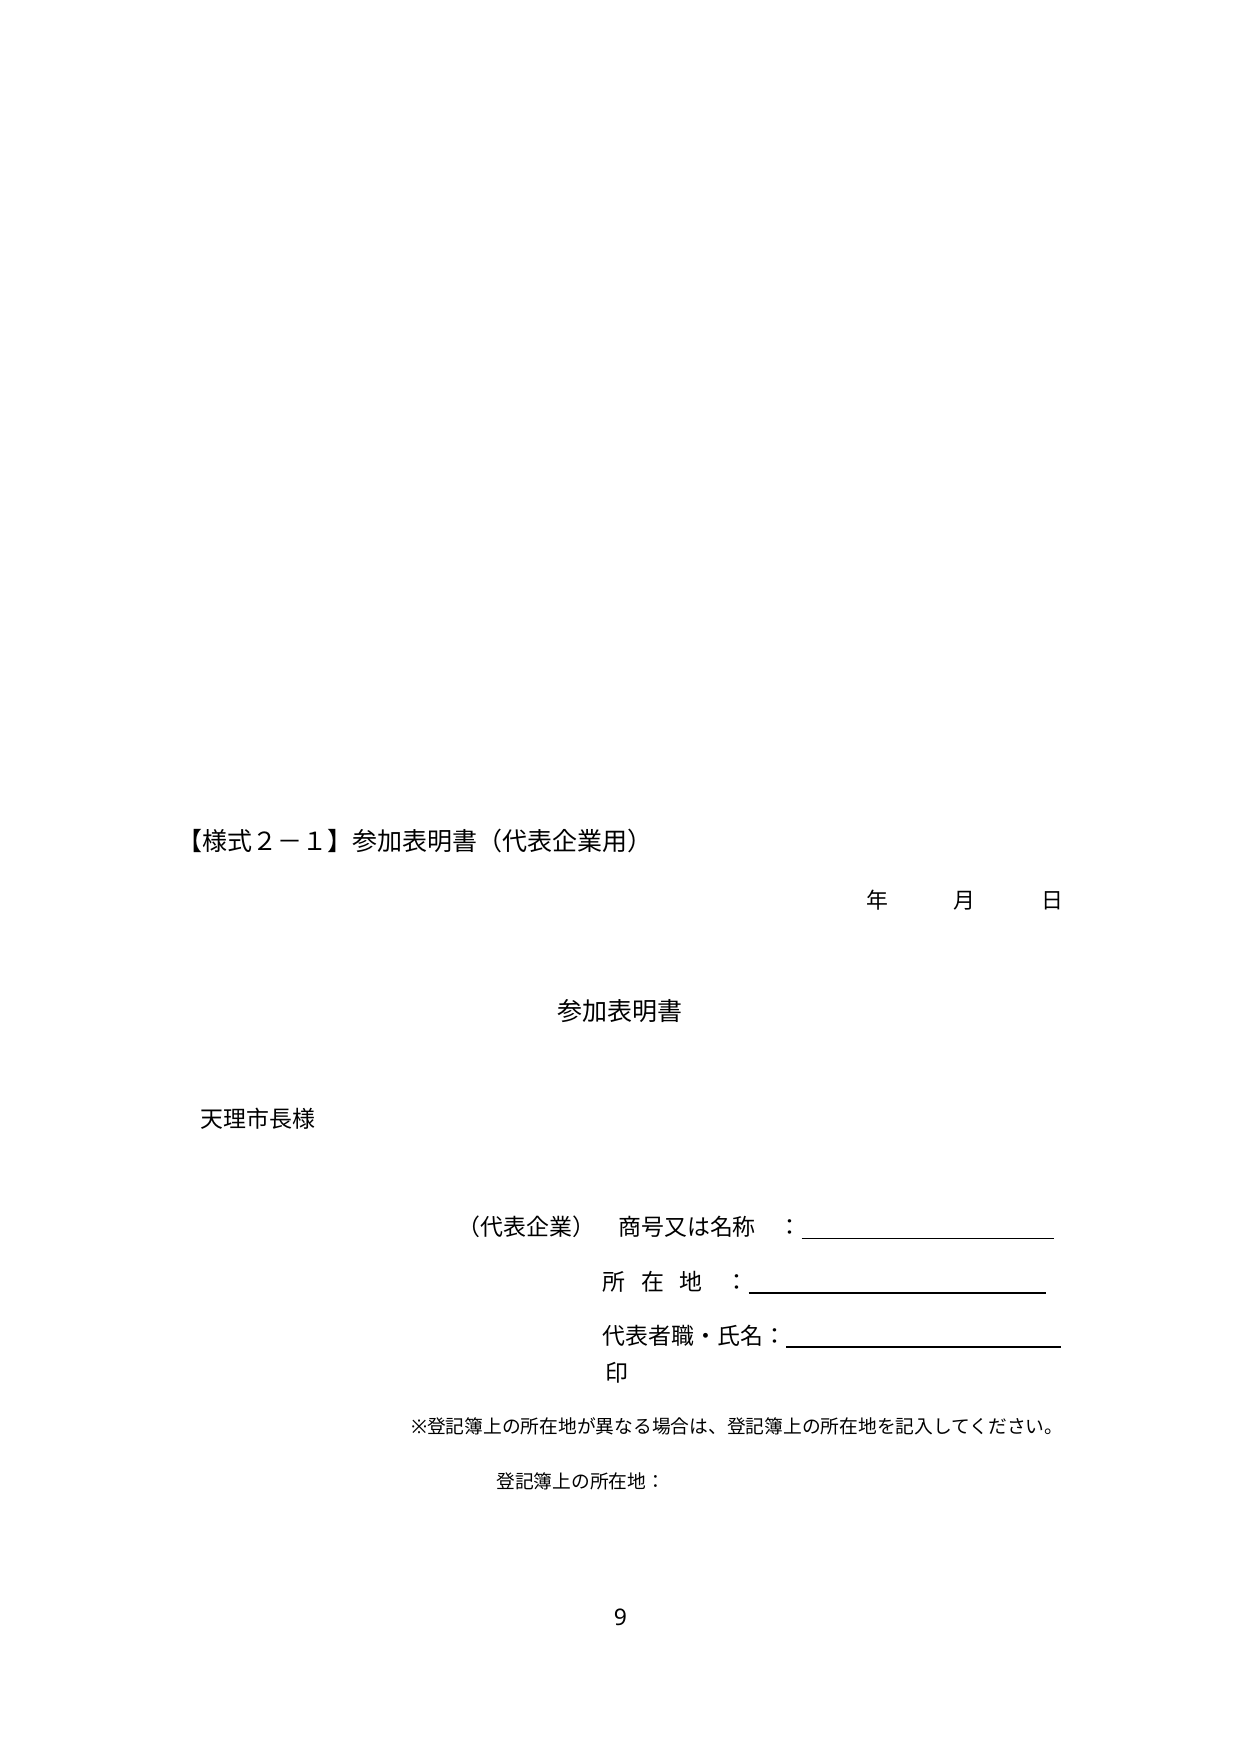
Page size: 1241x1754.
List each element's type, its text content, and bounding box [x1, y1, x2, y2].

text 年 月 日 [177, 880, 1063, 917]
text 参加表明書 [177, 990, 1063, 1028]
text 登記簿上の所在地： [177, 1461, 1063, 1499]
text ※登記簿上の所在地が異なる場合は、登記簿上の所在地を記入してください。 [177, 1407, 1063, 1444]
subtitle 【様式２－１】参加表明書（代表企業用） [177, 821, 1063, 858]
text （代表企業） 商号又は名称 ： [177, 1207, 1063, 1244]
text 天理市長様 [177, 1099, 1063, 1136]
text 所在地 ： [591, 1261, 1063, 1299]
text 代表者職・氏名： 印 [591, 1315, 1063, 1390]
